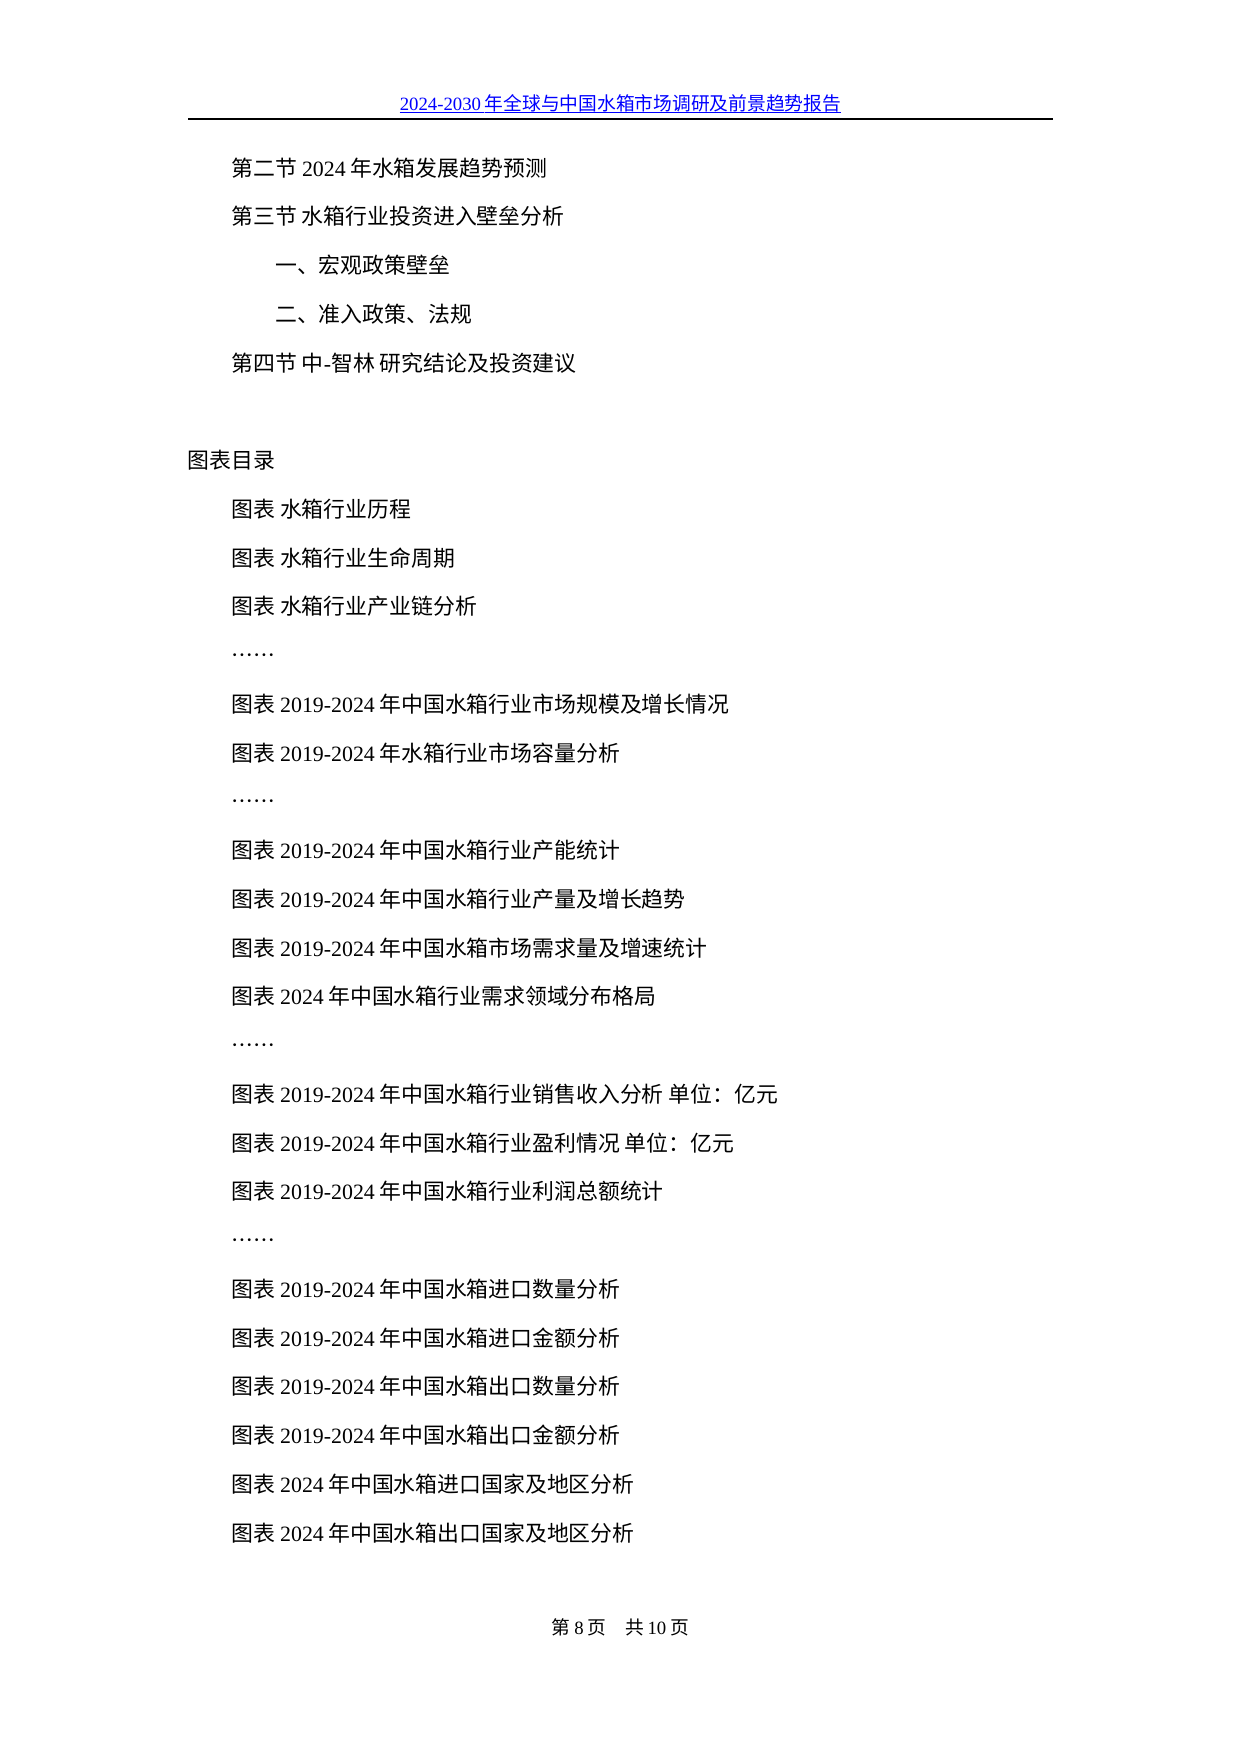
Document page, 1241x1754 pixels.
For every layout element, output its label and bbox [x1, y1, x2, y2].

text [187, 150, 1053, 1548]
